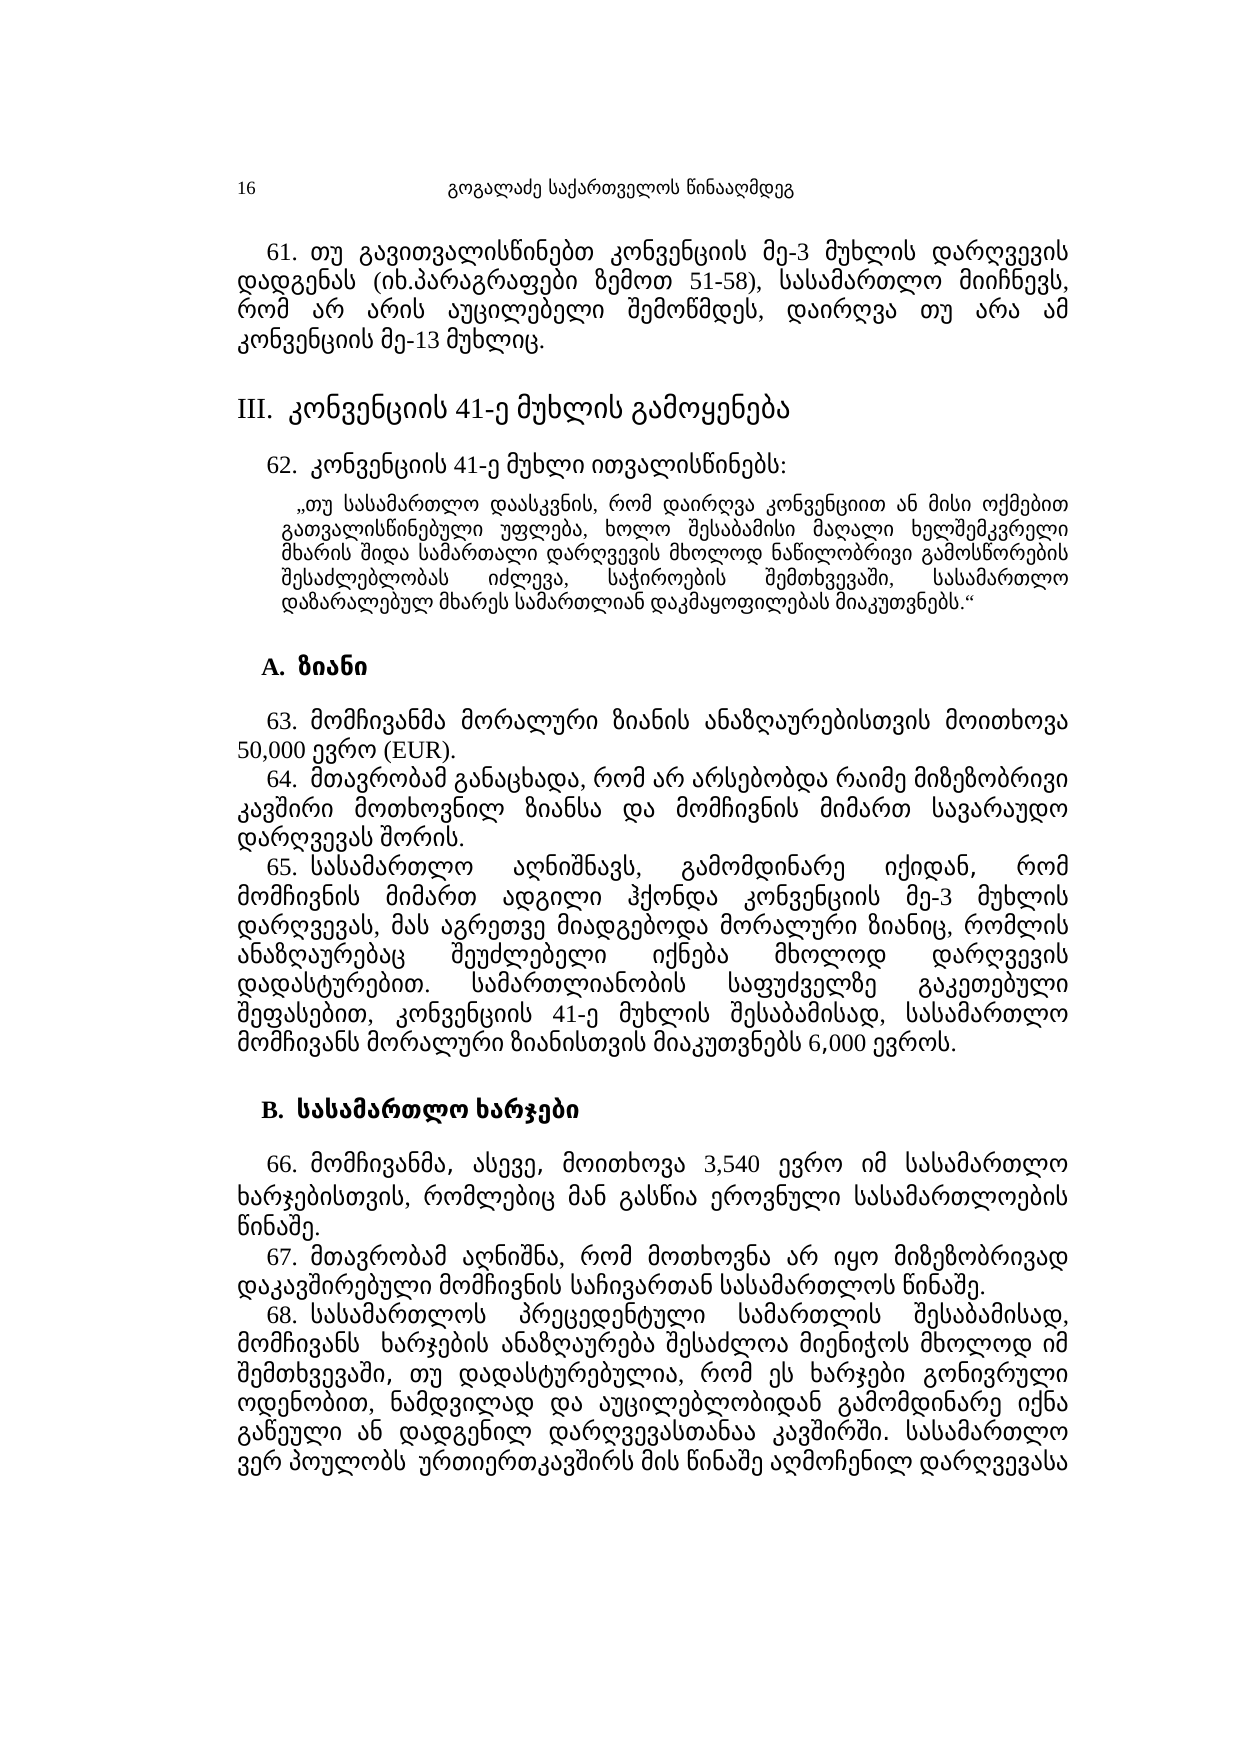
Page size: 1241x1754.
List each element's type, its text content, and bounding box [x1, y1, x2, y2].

subtitle B. სასამართლო ხარჯები [261, 1095, 1069, 1124]
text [237, 1300, 1069, 1476]
text „თუ სასამართლო დაასკვნის, რომ დაირღვა კონვენციით ან მისი ოქმებით გათვალისწინებული უფლება, ხოლო შესაბამისი მაღალი ხელშემკვრელი მხარის შიდა სამართალი დარღვევის მხოლოდ ნაწილობრივი გამოსწორების შესაძლებლობას იძლევა, საჭიროების შემთხვევაში, სასამართლო დაზარალებულ მხარეს სამართლიან დაკმაყოფილებას მიაკუთვნებს.“ [281, 492, 1069, 614]
subtitle III. კონვენციის 41-ე მუხლის გამოყენება [237, 391, 1069, 426]
text 65. სასამართლო აღნიშნავს, გამომდინარე იქიდან, რომ მომჩივნის მიმართ ადგილი ჰქონდა კონვენციის მე-3 მუხლის დარღვევას, მას აგრეთვე მიადგებოდა მორალური ზიანიც, რომლის ანაზღაურებაც შეუძლებელი იქნება მხოლოდ დარღვევის დადასტურებით. სამართლიანობის საფუძველზე გაკეთებული შეფასებით, კონვენციის 41-ე მუხლის შესაბამისად, სასამართლო მომჩივანს მორალური ზიანისთვის მიაკუთვნებს 6,000 ევროს. [237, 852, 1069, 1057]
text 61. თუ გავითვალისწინებთ კონვენციის მე-3 მუხლის დარღვევის დადგენას (იხ.პარაგრაფები ზემოთ 51-58), სასამართლო მიიჩნევს, რომ არ არის აუცილებელი შემოწმდეს, დაირღვა თუ არა ამ კონვენციის მე-13 მუხლიც. [237, 237, 1069, 354]
subtitle A. ზიანი [261, 652, 1069, 681]
text 64. მთავრობამ განაცხადა, რომ არ არსებობდა რაიმე მიზეზობრივი კავშირი მოთხოვნილ ზიანსა და მომჩივნის მიმართ სავარაუდო დარღვევას შორის. [237, 764, 1069, 852]
text 66. მომჩივანმა, ასევე, მოითხოვა 3,540 ევრო იმ სასამართლო ხარჯებისთვის, რომლებიც მან გასწია ეროვნული სასამართლოების წინაშე. [237, 1149, 1069, 1242]
text 62. კონვენციის 41-ე მუხლი ითვალისწინებს: [237, 451, 1069, 480]
text 63. მომჩივანმა მორალური ზიანის ანაზღაურებისთვის მოითხოვა 50,000 ევრო (EUR). [237, 706, 1069, 764]
text 67. მთავრობამ აღნიშნა, რომ მოთხოვნა არ იყო მიზეზობრივად დაკავშირებული მომჩივნის საჩივართან სასამართლოს წინაშე. [237, 1242, 1069, 1300]
